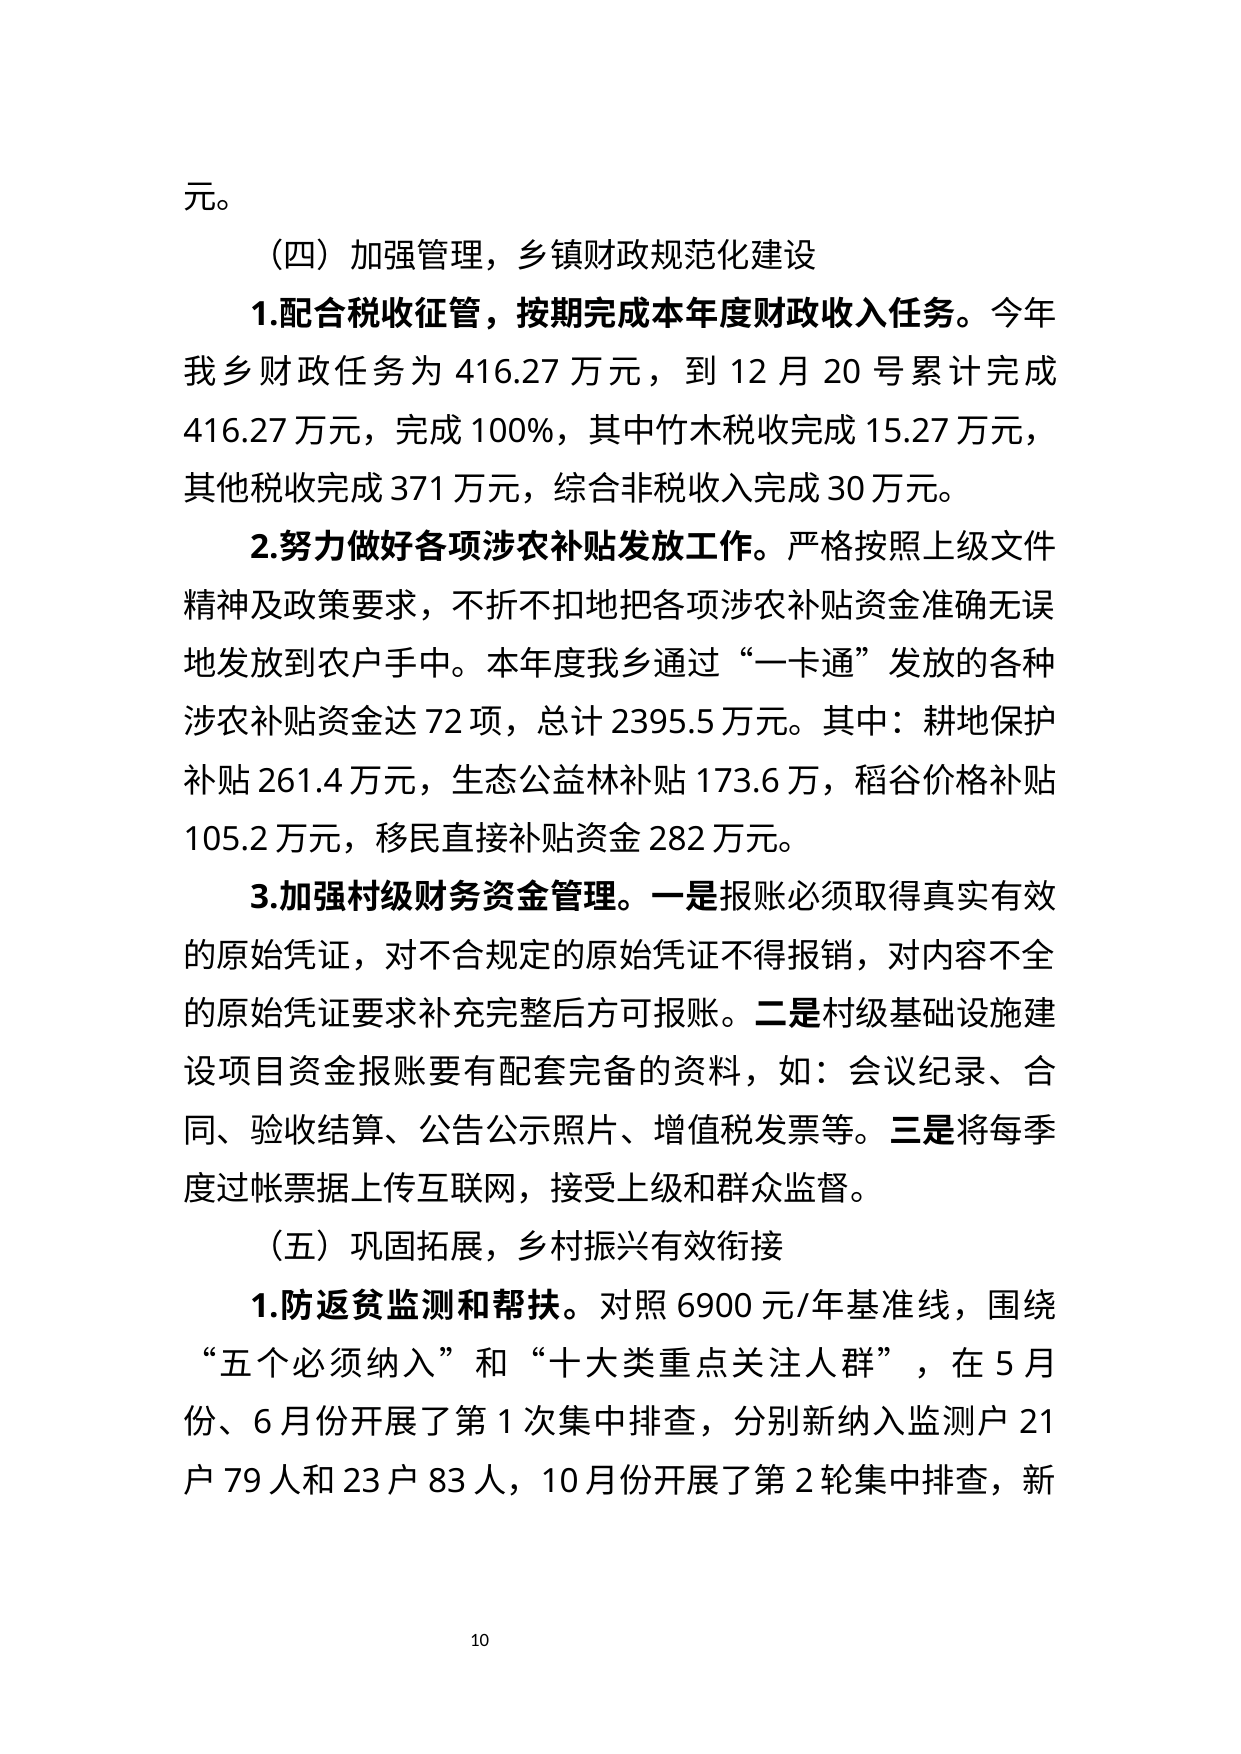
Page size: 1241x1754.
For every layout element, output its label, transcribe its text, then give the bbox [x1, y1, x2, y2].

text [183, 162, 1057, 220]
text （四）加强管理，乡镇财政规范化建设 [183, 220, 1057, 279]
text 3.加强村级财务资金管理。一是报账必须取得真实有效的原始凭证，对不合规定的原始凭证不得报销，对内容不全的原始凭证要求补充完整后方可报账。二是村级基础设施建设项目资金报账要有配套完备的资料，如：会议纪录、合同、验收结算、公告公示照片、增值税发票等。三是将每季度过帐票据上传互联网，接受上级和群众监督。 [183, 862, 1057, 1212]
text 2.努力做好各项涉农补贴发放工作。严格按照上级文件精神及政策要求，不折不扣地把各项涉农补贴资金准确无误地发放到农户手中。本年度我乡通过“一卡通”发放的各种涉农补贴资金达72项，总计2395.5万元。其中：耕地保护补贴261.4万元，生态公益林补贴173.6万，稻谷价格补贴105.2万元，移民直接补贴资金282万元。 [183, 512, 1057, 862]
text （五）巩固拓展，乡村振兴有效衔接 [183, 1212, 1057, 1270]
text 1.配合税收征管，按期完成本年度财政收入任务。今年我乡财政任务为416.27万元，到12月20号累计完成416.27万元，完成100%，其中竹木税收完成15.27万元，其他税收完成371万元，综合非税收入完成30万元。 [183, 279, 1057, 512]
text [183, 1270, 1057, 1566]
